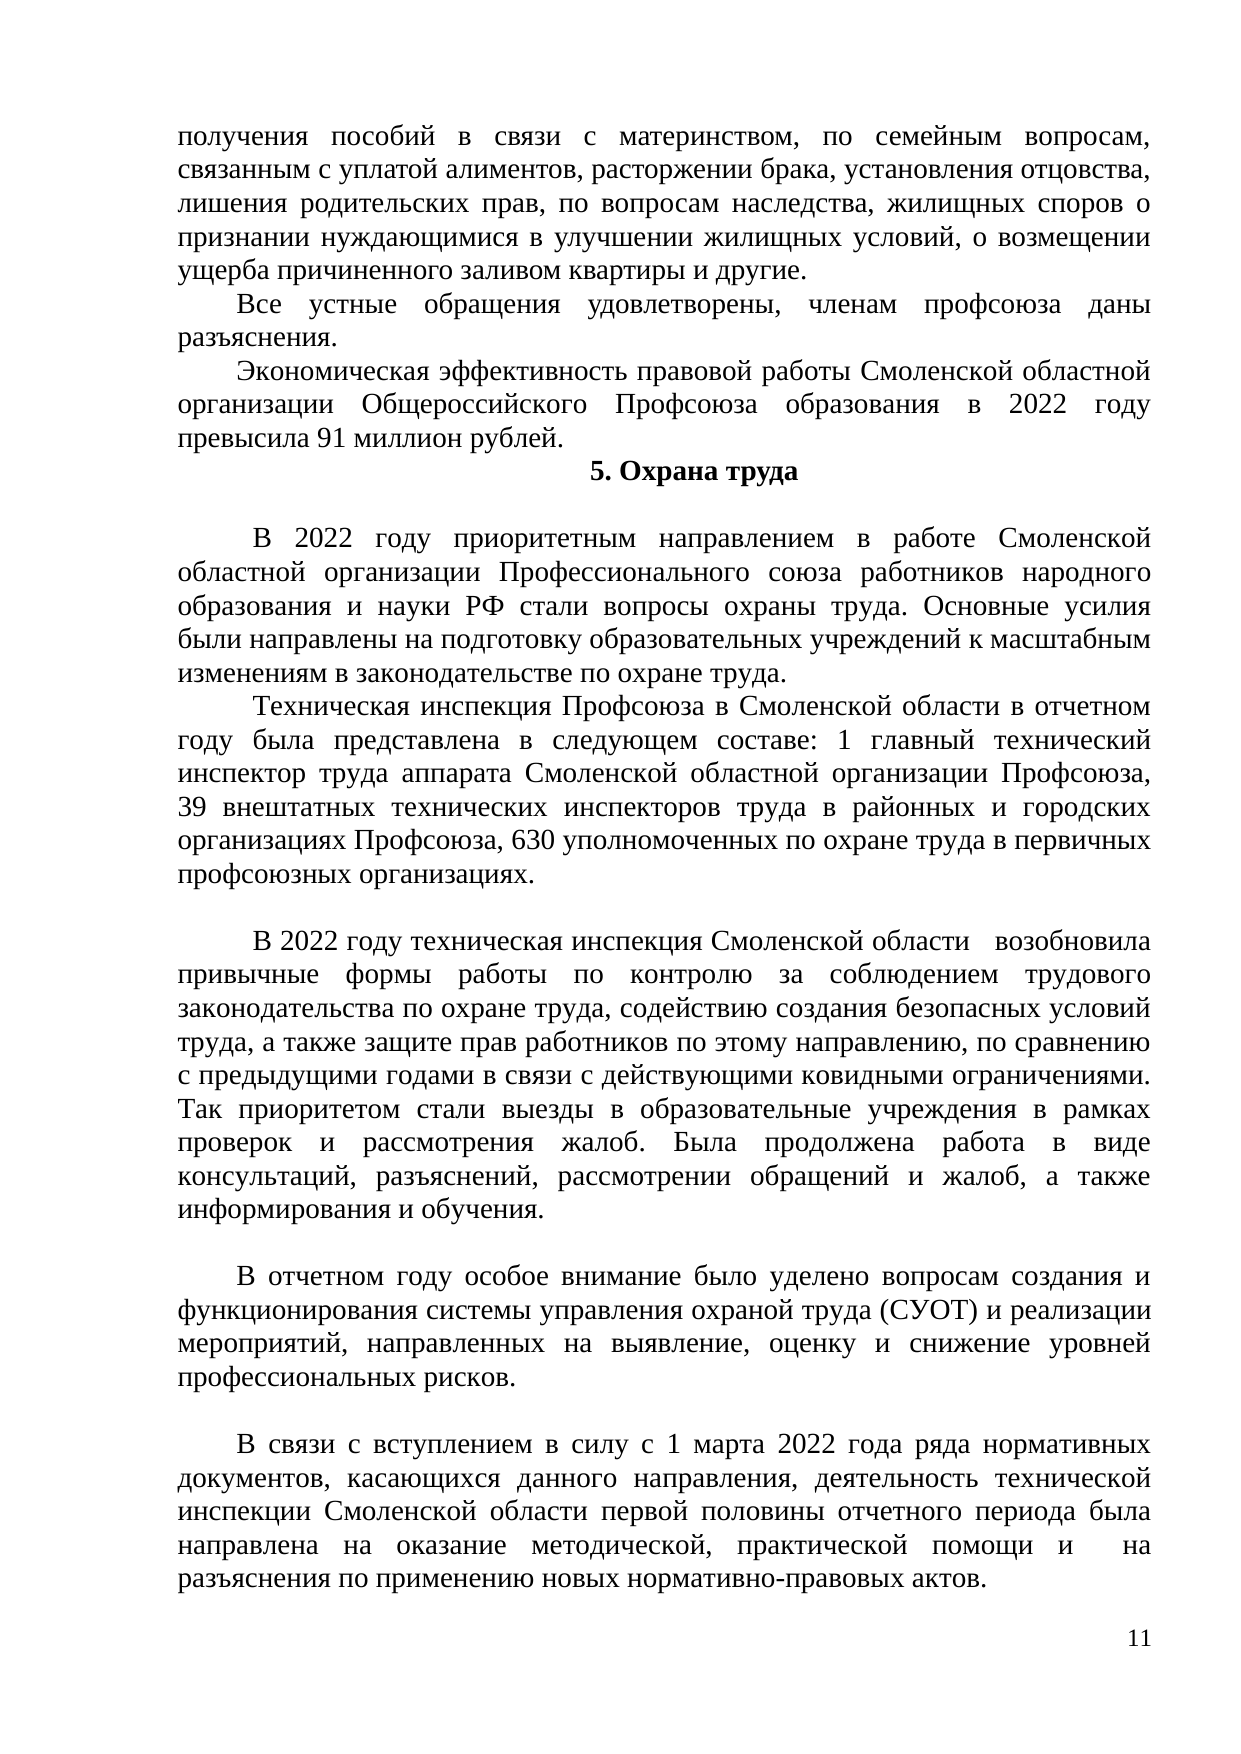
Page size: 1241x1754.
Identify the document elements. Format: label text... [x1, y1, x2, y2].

text 5. Охрана труда [177, 453, 1152, 487]
list В связи с вступлением в силу с 1 марта 2022 года ряда нормативных документов, касающихся данного направления, деятельность технической инспекции Смоленской области первой половины отчетного периода была направлена на оказание методической, практической помощи и на разъяснения по применению новых нормативно-правовых актов. [177, 1426, 1152, 1594]
list В отчетном году особое внимание было уделено вопросам создания и функционирования системы управления охраной труда (СУОТ) и реализации мероприятий, направленных на выявление, оценку и снижение уровней профессиональных рисков. [177, 1258, 1152, 1393]
list В 2022 году приоритетным направлением в работе Смоленской областной организации Профессионального союза работников народного образования и науки РФ стали вопросы охраны труда. Основные усилия были направлены на подготовку образовательных учреждений к масштабным изменениям в законодательстве по охране труда. [177, 521, 1152, 688]
text Все устные обращения удовлетворены, членам профсоюза даны разъяснения. [177, 286, 1152, 353]
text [177, 118, 1152, 286]
list Техническая инспекция Профсоюза в Смоленской области в отчетном году была представлена в следующем составе: 1 главный технический инспектор труда аппарата Смоленской областной организации Профсоюза, 39 внештатных технических инспекторов труда в районных и городских организациях Профсоюза, 630 уполномоченных по охране труда в первичных профсоюзных организациях. [177, 688, 1152, 889]
text Экономическая эффективность правовой работы Смоленской областной организации Общероссийского Профсоюза образования в 2022 году превысила 91 миллион рублей. [177, 353, 1152, 453]
list В 2022 году техническая инспекция Смоленской области возобновила привычные формы работы по контролю за соблюдением трудового законодательства по охране труда, содействию создания безопасных условий труда, а также защите прав работников по этому направлению, по сравнению с предыдущими годами в связи с действующими ковидными ограничениями. Так приоритетом стали выезды в образовательные учреждения в рамках проверок и рассмотрения жалоб. Была продолжена работа в виде консультаций, разъяснений, рассмотрении обращений и жалоб, а также информирования и обучения. [177, 923, 1152, 1225]
